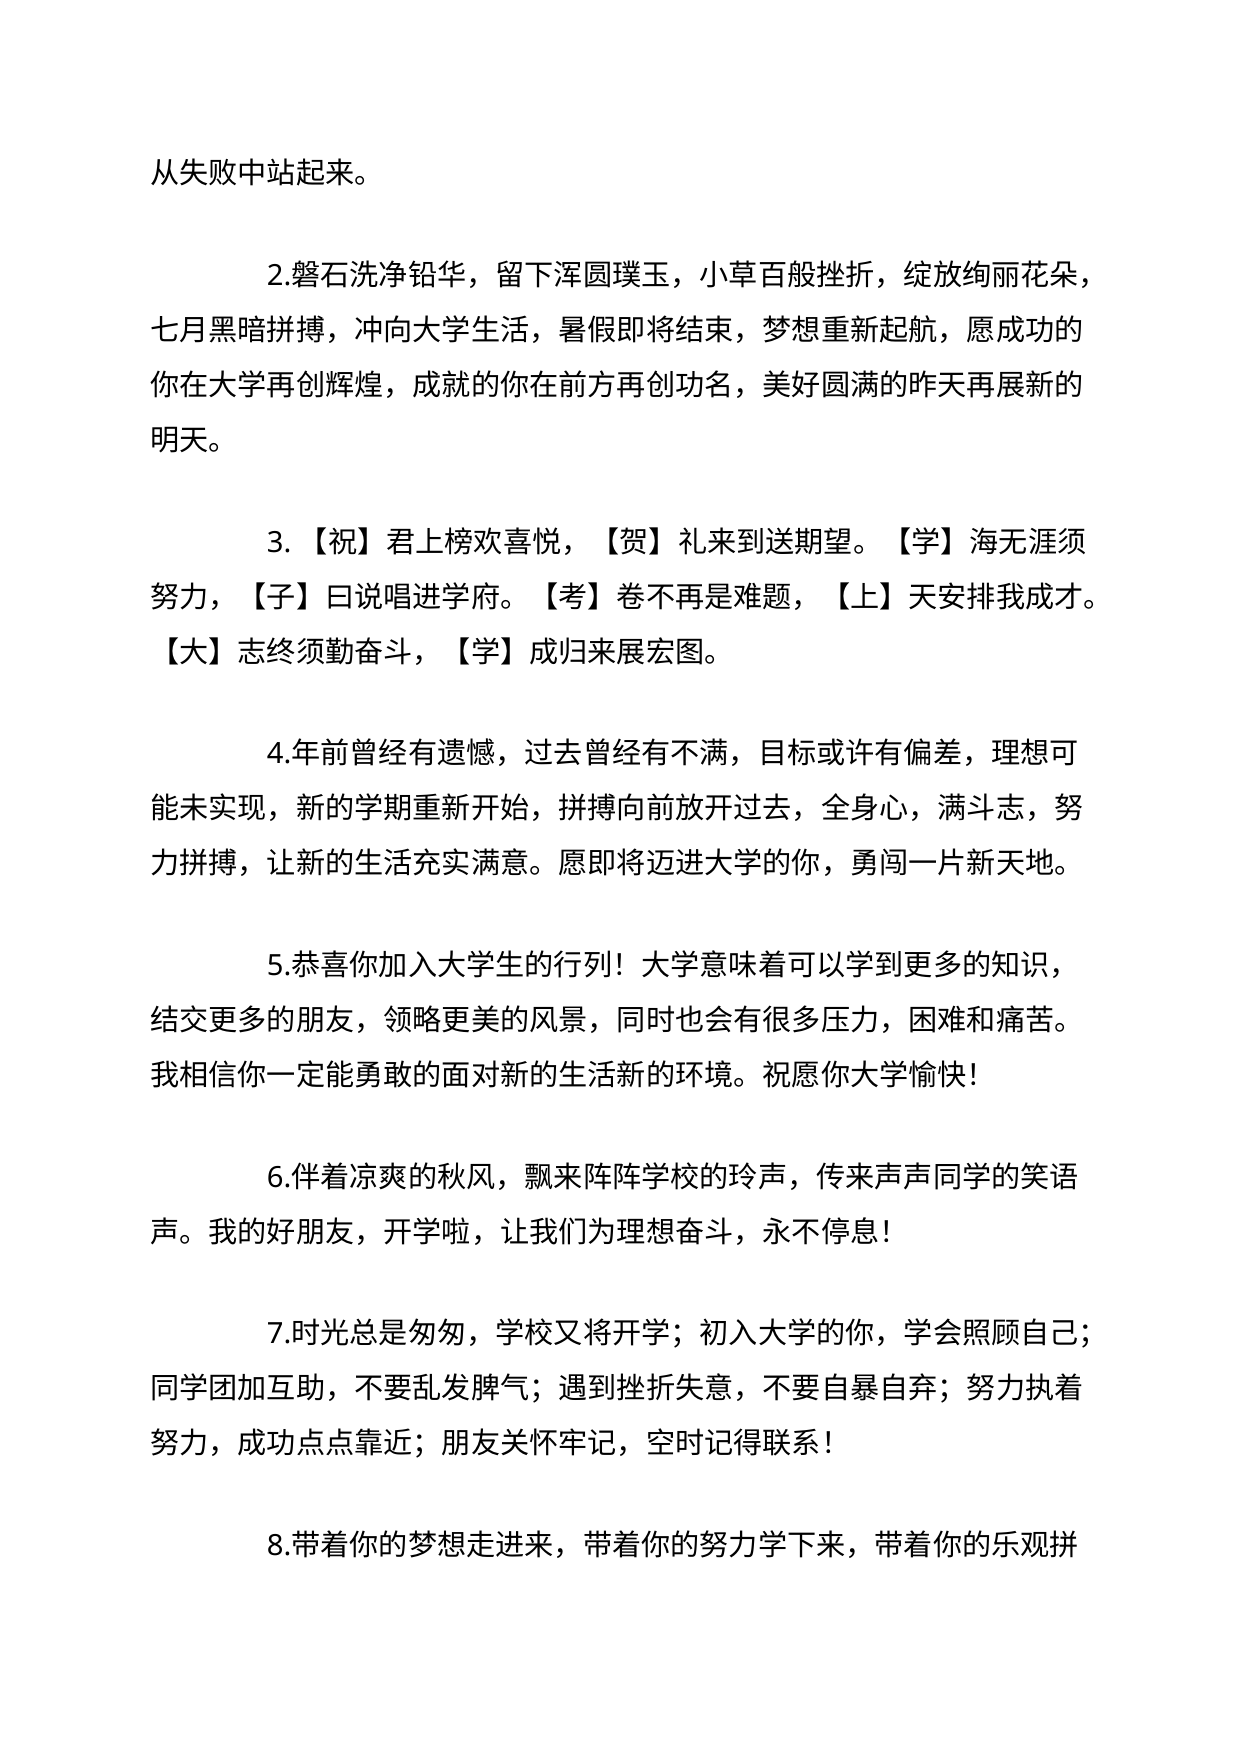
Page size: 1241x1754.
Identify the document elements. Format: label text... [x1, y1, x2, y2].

text 2.磐石洗净铅华，留下浑圆璞玉，小草百般挫折，绽放绚丽花朵，七月黑暗拼搏，冲向大学生活，暑假即将结束，梦想重新起航，愿成功的你在大学再创辉煌，成就的你在前方再创功名，美好圆满的昨天再展新的明天。 [150, 252, 1090, 459]
text 7.时光总是匆匆，学校又将开学；初入大学的你，学会照顾自己；同学团加互助，不要乱发脾气；遇到挫折失意，不要自暴自弃；努力执着努力，成功点点靠近；朋友关怀牢记，空时记得联系！ [150, 1310, 1090, 1462]
text 6.伴着凉爽的秋风，飘来阵阵学校的玲声，传来声声同学的笑语声。我的好朋友，开学啦，让我们为理想奋斗，永不停息！ [150, 1153, 1090, 1251]
text 5.恭喜你加入大学生的行列！大学意味着可以学到更多的知识，结交更多的朋友，领略更美的风景，同时也会有很多压力，困难和痛苦。我相信你一定能勇敢的面对新的生活新的环境。祝愿你大学愉快！ [150, 942, 1090, 1094]
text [150, 150, 1090, 192]
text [150, 1522, 1090, 1564]
text 3. 【祝】君上榜欢喜悦，【贺】礼来到送期望。【学】海无涯须努力，【子】曰说唱进学府。【考】卷不再是难题，【上】天安排我成才。【大】志终须勤奋斗，【学】成归来展宏图。 [150, 518, 1090, 671]
text 4.年前曾经有遗憾，过去曾经有不满，目标或许有偏差，理想可能未实现，新的学期重新开始，拼搏向前放开过去，全身心，满斗志，努力拼搏，让新的生活充实满意。愿即将迈进大学的你，勇闯一片新天地。 [150, 730, 1090, 882]
